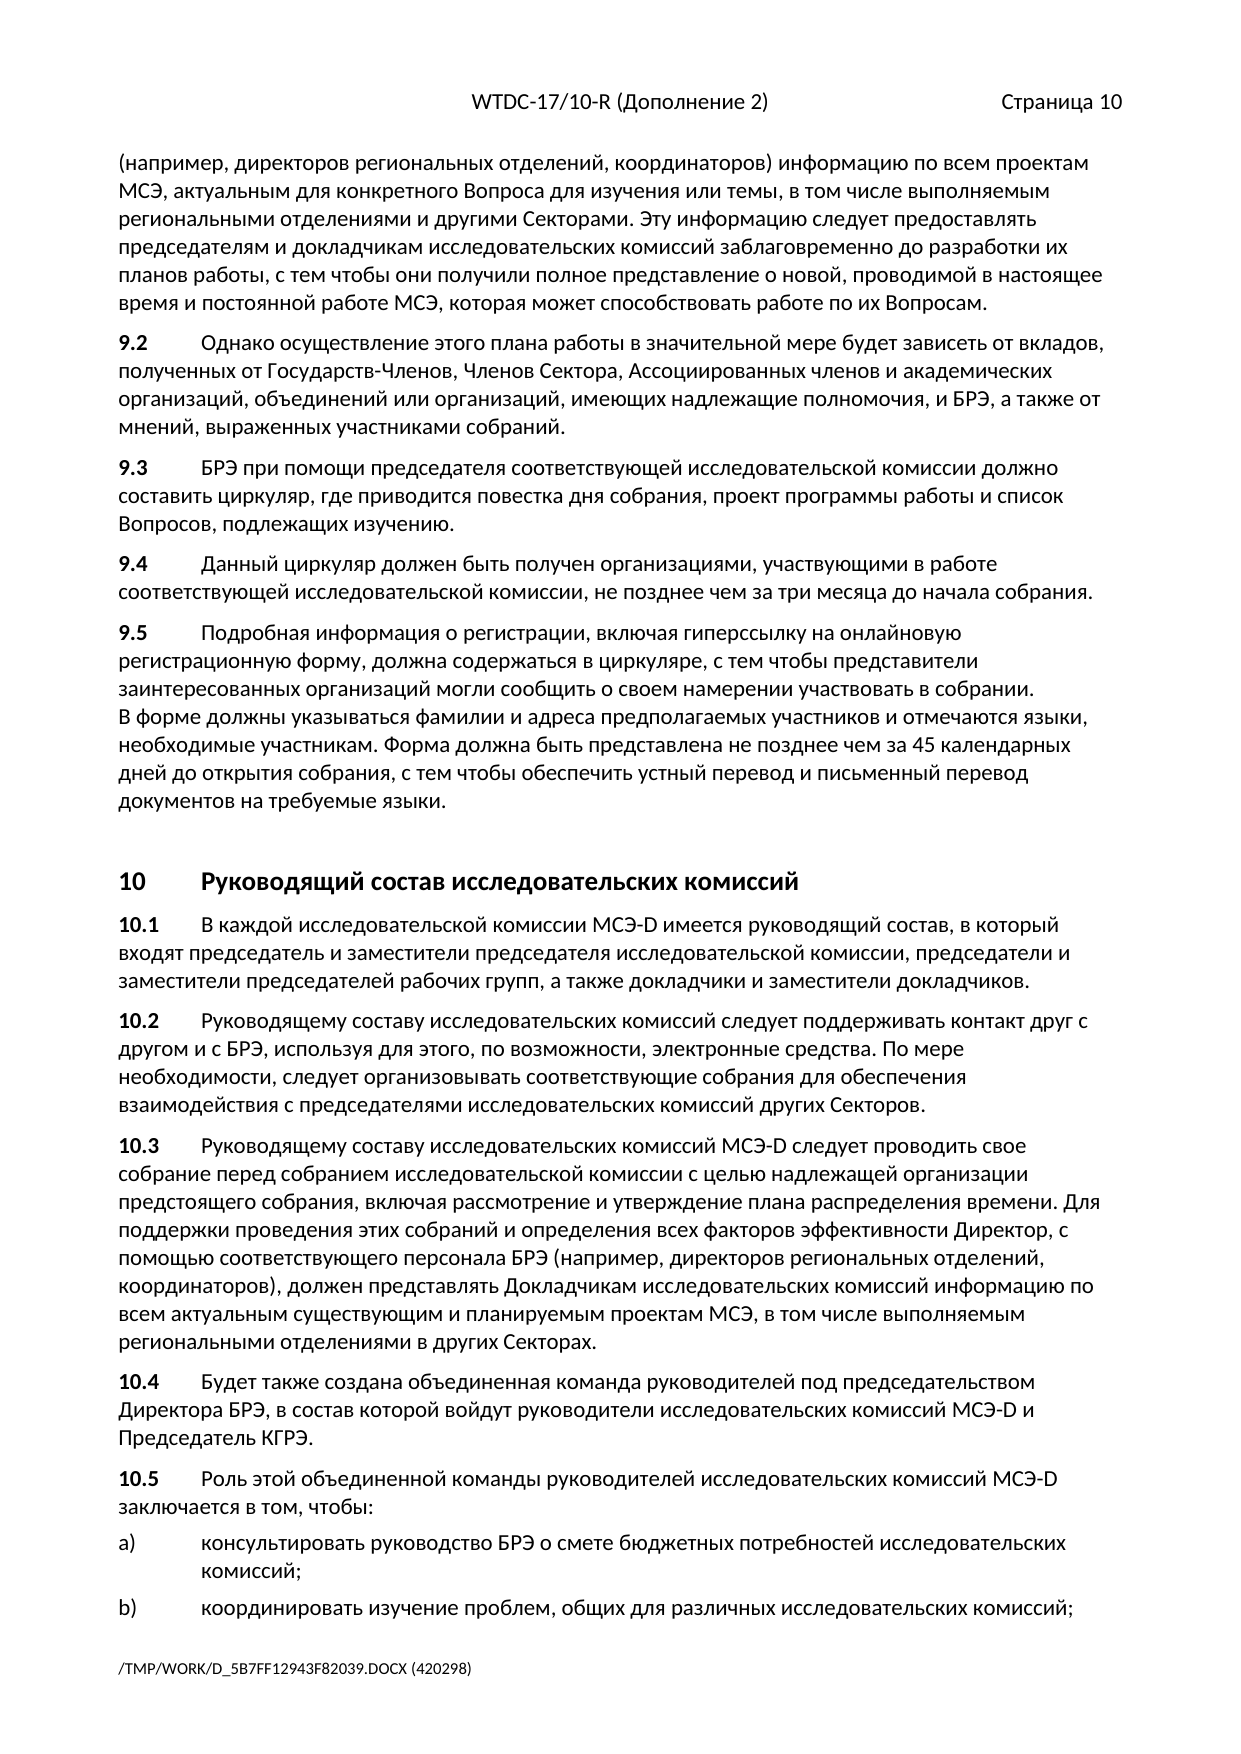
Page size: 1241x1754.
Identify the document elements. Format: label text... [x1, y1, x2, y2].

text 10.4 Будет также создана объединенная команда руководителей под председательством Директора БРЭ, в состав которой войдут руководители исследовательских комиссий МСЭ-D и Председатель КГРЭ. [118, 1367, 1122, 1452]
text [118, 148, 1122, 316]
text 9.4 Данный циркуляр должен быть получен организациями, участвующими в работе соответствующей исследовательской комиссии, не позднее чем за три месяца до начала собрания. [118, 549, 1122, 606]
text 10.2 Руководящему составу исследовательских комиссий следует поддерживать контакт друг с другом и с БРЭ, используя для этого, по возможности, электронные средства. По мере необходимости, следует организовывать соответствующие собрания для обеспечения взаимодействия с председателями исследовательских комиссий других Секторов. [118, 1006, 1122, 1118]
text 10.1 В каждой исследовательской комиссии МСЭ-D имеется руководящий состав, в который входят председатель и заместители председателя исследовательской комиссии, председатели и заместители председателей рабочих групп, а также докладчики и заместители докладчиков. [118, 910, 1122, 994]
text 10.3 Руководящему составу исследовательских комиссий МСЭ-D следует проводить свое собрание перед собранием исследовательской комиссии с целью надлежащей организации предстоящего собрания, включая рассмотрение и утверждение плана распределения времени. Для поддержки проведения этих собраний и определения всех факторов эффективности Директор, с помощью соответствующего персонала БРЭ (например, директоров региональных отделений, координаторов), должен представлять Докладчикам исследовательских комиссий информацию по всем актуальным существующим и планируемым проектам МСЭ, в том числе выполняемым региональными отделениями в других Секторах. [118, 1131, 1122, 1355]
text a) консультировать руководство БРЭ о смете бюджетных потребностей исследовательских комиссий; [118, 1528, 1122, 1584]
text 10.5 Роль этой объединенной команды руководителей исследовательских комиссий МСЭ-D заключается в том, чтобы: [118, 1464, 1122, 1520]
text 9.2 Однако осуществление этого плана работы в значительной мере будет зависеть от вкладов, полученных от Государств-Членов, Членов Сектора, Ассоциированных членов и академических организаций, объединений или организаций, имеющих надлежащие полномочия, и БРЭ, а также от мнений, выраженных участниками собраний. [118, 328, 1122, 440]
text b) координировать изучение проблем, общих для различных исследовательских комиссий; [118, 1593, 1122, 1621]
subtitle 10 Руководящий состав исследовательских комиссий [118, 864, 1122, 897]
text 9.3 БРЭ при помощи председателя соответствующей исследовательской комиссии должно составить циркуляр, где приводится повестка дня собрания, проект программы работы и список Вопросов, подлежащих изучению. [118, 453, 1122, 537]
text 9.5 Подробная информация о регистрации, включая гиперссылку на онлайновую регистрационную форму, должна содержаться в циркуляре, с тем чтобы представители заинтересованных организаций могли сообщить о своем намерении участвовать в собрании. В форме должны указываться фамилии и адреса предполагаемых участников и отмечаются языки, необходимые участникам. Форма должна быть представлена не позднее чем за 45 календарных дней до открытия собрания, с тем чтобы обеспечить устный перевод и письменный перевод документов на требуемые языки. [118, 618, 1122, 814]
